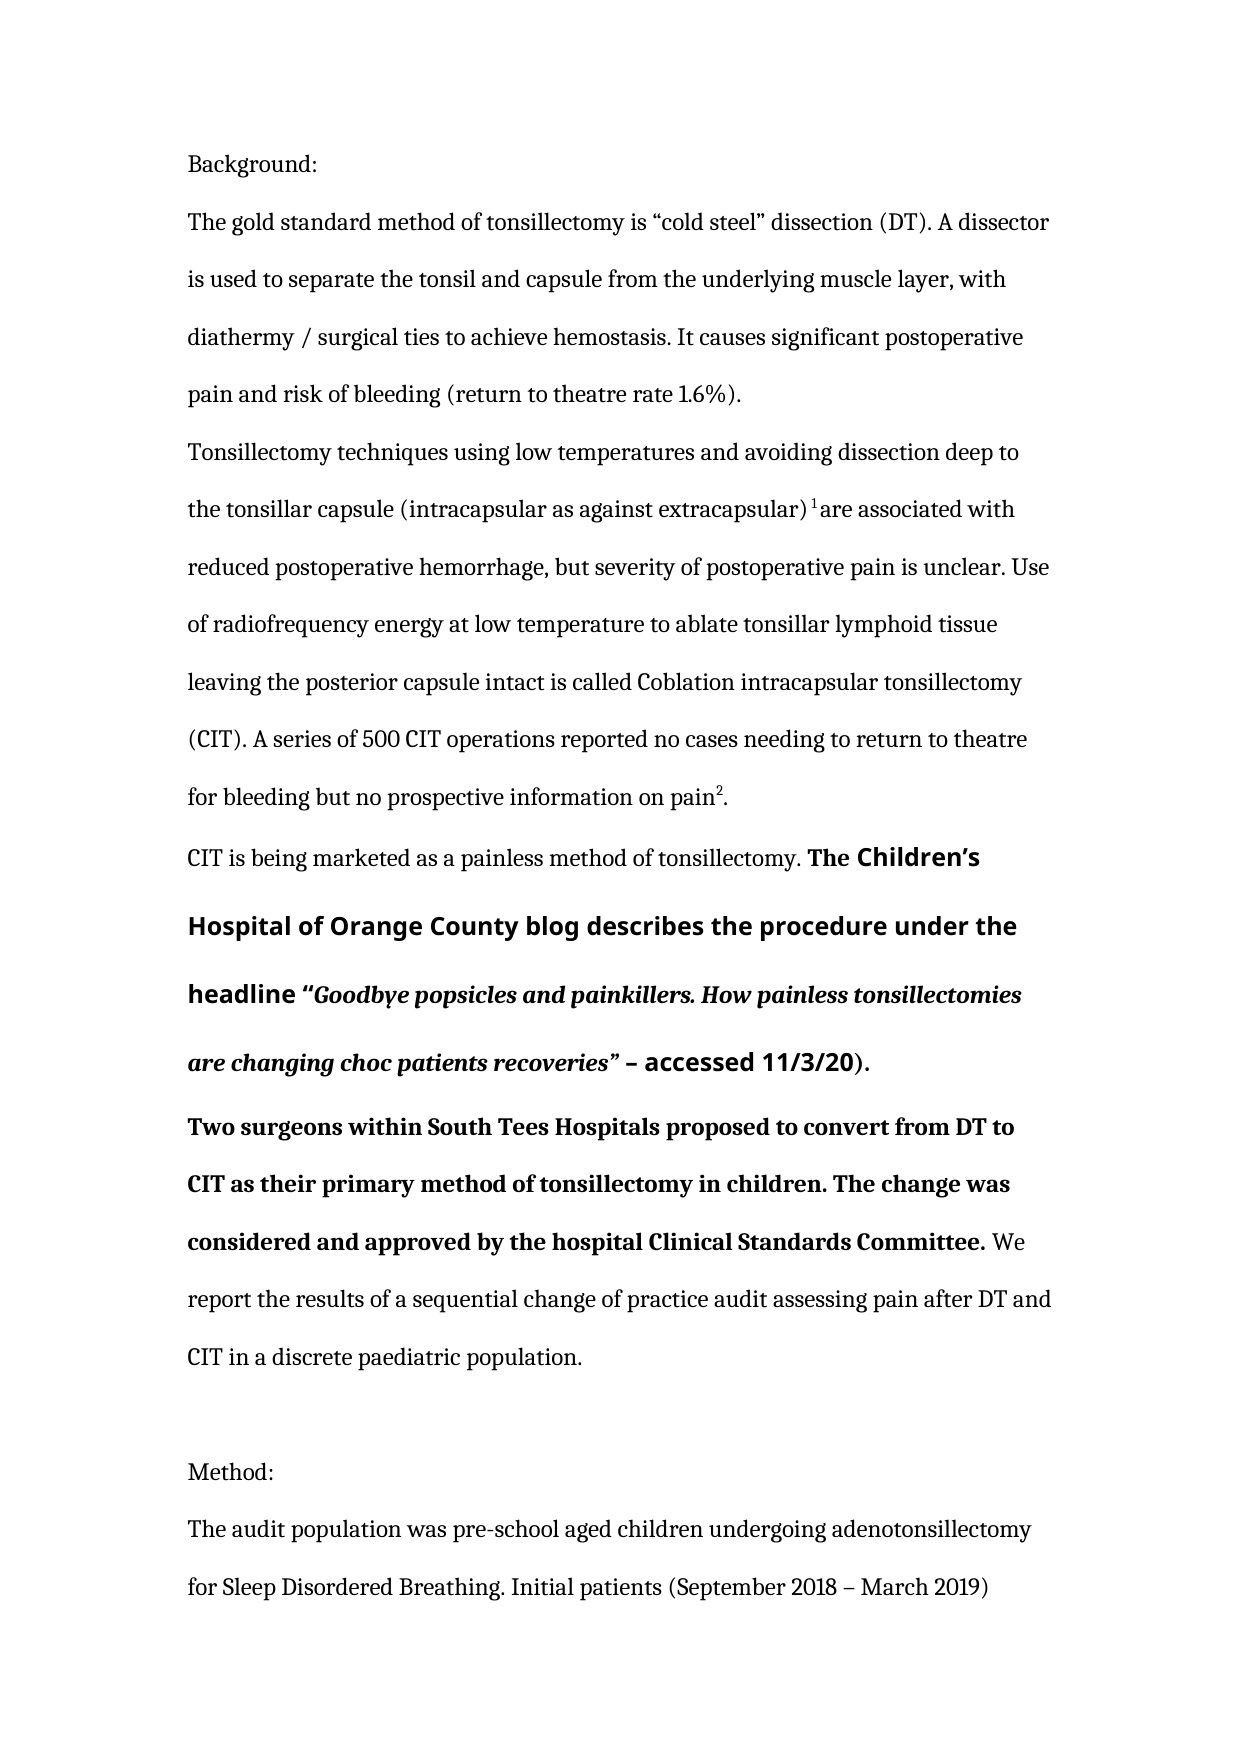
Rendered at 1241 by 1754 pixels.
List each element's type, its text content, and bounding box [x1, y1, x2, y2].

text Tonsillectomy techniques using low temperatures and avoiding dissection deep to the tonsillar capsule (intracapsular as against extracapsular) 1 are associated with reduced postoperative hemorrhage, but severity of postoperative pain is unclear. Use of radiofrequency energy at low temperature to ablate tonsillar lymphoid tissue leaving the posterior capsule intact is called Coblation intracapsular tonsillectomy (CIT). A series of 500 CIT operations reported no cases needing to return to theatre for bleeding but no prospective information on pain2. [187, 437, 1053, 811]
text The gold standard method of tonsillectomy is “cold steel” dissection (DT). A dissector is used to separate the tonsil and capsule from the underlying muscle layer, with diathermy / surgical ties to achieve hemostasis. It causes significant postoperative pain and risk of bleeding (return to theatre rate 1.6%). [187, 207, 1053, 409]
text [187, 1515, 1053, 1601]
text Background: [187, 150, 1053, 179]
text Two surgeons within South Tees Hospitals proposed to convert from DT to CIT as their primary method of tonsillectomy in children. The change was considered and approved by the hospital Clinical Standards Committee. We report the results of a sequential change of practice audit assessing pain after DT and CIT in a discrete paediatric population. [187, 1112, 1053, 1371]
text Method: [187, 1457, 1053, 1486]
text CIT is being marketed as a painless method of tonsillectomy. The Children’s Hospital of Orange County blog describes the procedure under the headline “Goodbye popsicles and painkillers. How painless tonsillectomies are changing choc patients recoveries” – accessed 11/3/20). [187, 840, 1053, 1078]
